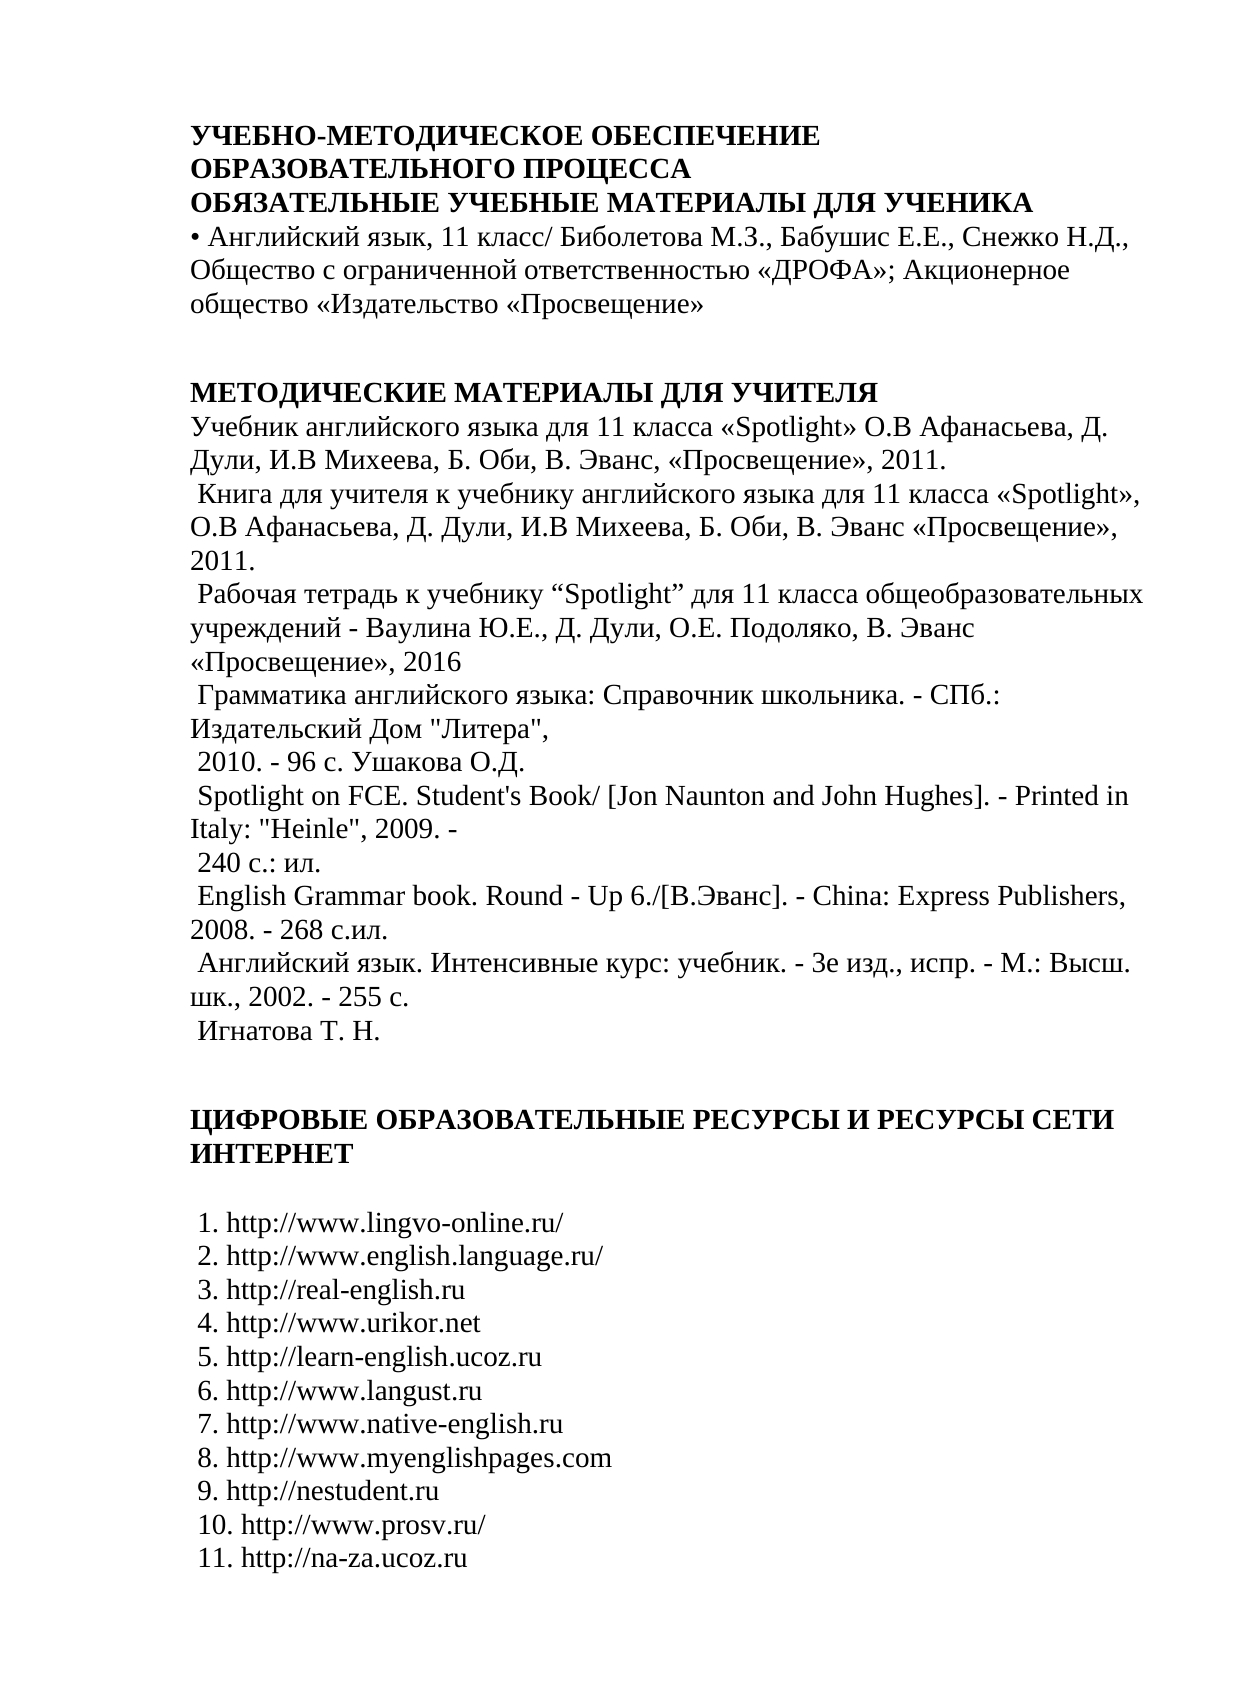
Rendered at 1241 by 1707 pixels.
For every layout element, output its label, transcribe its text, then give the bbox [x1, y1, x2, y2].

text ЦИФРОВЫЕ ОБРАЗОВАТЕЛЬНЫЕ РЕСУРСЫ И РЕСУРСЫ СЕТИ ИНТЕРНЕТ [190, 1102, 1152, 1169]
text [190, 1169, 1152, 1574]
text • Английский язык, 11 класс/ Биболетова М.З., Бабушис Е.Е., Снежко Н.Д., Общество с ограниченной ответственностью «ДРОФА»; Акционерное общество «Издательство «Просвещение» [190, 219, 1152, 319]
text УЧЕБНО-МЕТОДИЧЕСКОЕ ОБЕСПЕЧЕНИЕ ОБРАЗОВАТЕЛЬНОГО ПРОЦЕССА [190, 118, 1152, 185]
text Учебник английского языка для 11 класса «Spotlight» О.В Афанасьева, Д. Дули, И.В Михеева, Б. Оби, В. Эванс, «Просвещение», 2011. Книга для учителя к учебнику английского языка для 11 класса «Spotlight», О.В Афанасьева, Д. Дули, И.В Михеева, Б. Оби, В. Эванс «Просвещение», 2011. Рабочая тетрадь к учебнику “Spotlight” для 11 класса общеобразовательных учреждений - Ваулина Ю.Е., Д. Дули, О.Е. Подоляко, В. Эванс «Просвещение», 2016 Грамматика английского языка: Справочник школьника. - СПб.: Издательский Дом "Литера", 2010. - 96 с. Ушакова О.Д. Spotlight on FCE. Student's Book/ [Jon Naunton and John Hughes]. - Printed in Italy: "Heinle", 2009. - 240 c.: ил. English Grammar book. Round - Up 6./[В.Эванс]. - China: Express Publishers, 2008. - 268 с.ил. Английский язык. Интенсивные курс: учебник. - 3е изд., испр. - М.: Высш. шк., 2002. - 255 с. Игнатова Т. Н. [190, 409, 1152, 1074]
text МЕТОДИЧЕСКИЕ МАТЕРИАЛЫ ДЛЯ УЧИТЕЛЯ [190, 375, 1152, 409]
text ОБЯЗАТЕЛЬНЫЕ УЧЕБНЫЕ МАТЕРИАЛЫ ДЛЯ УЧЕНИКА [190, 185, 1152, 219]
